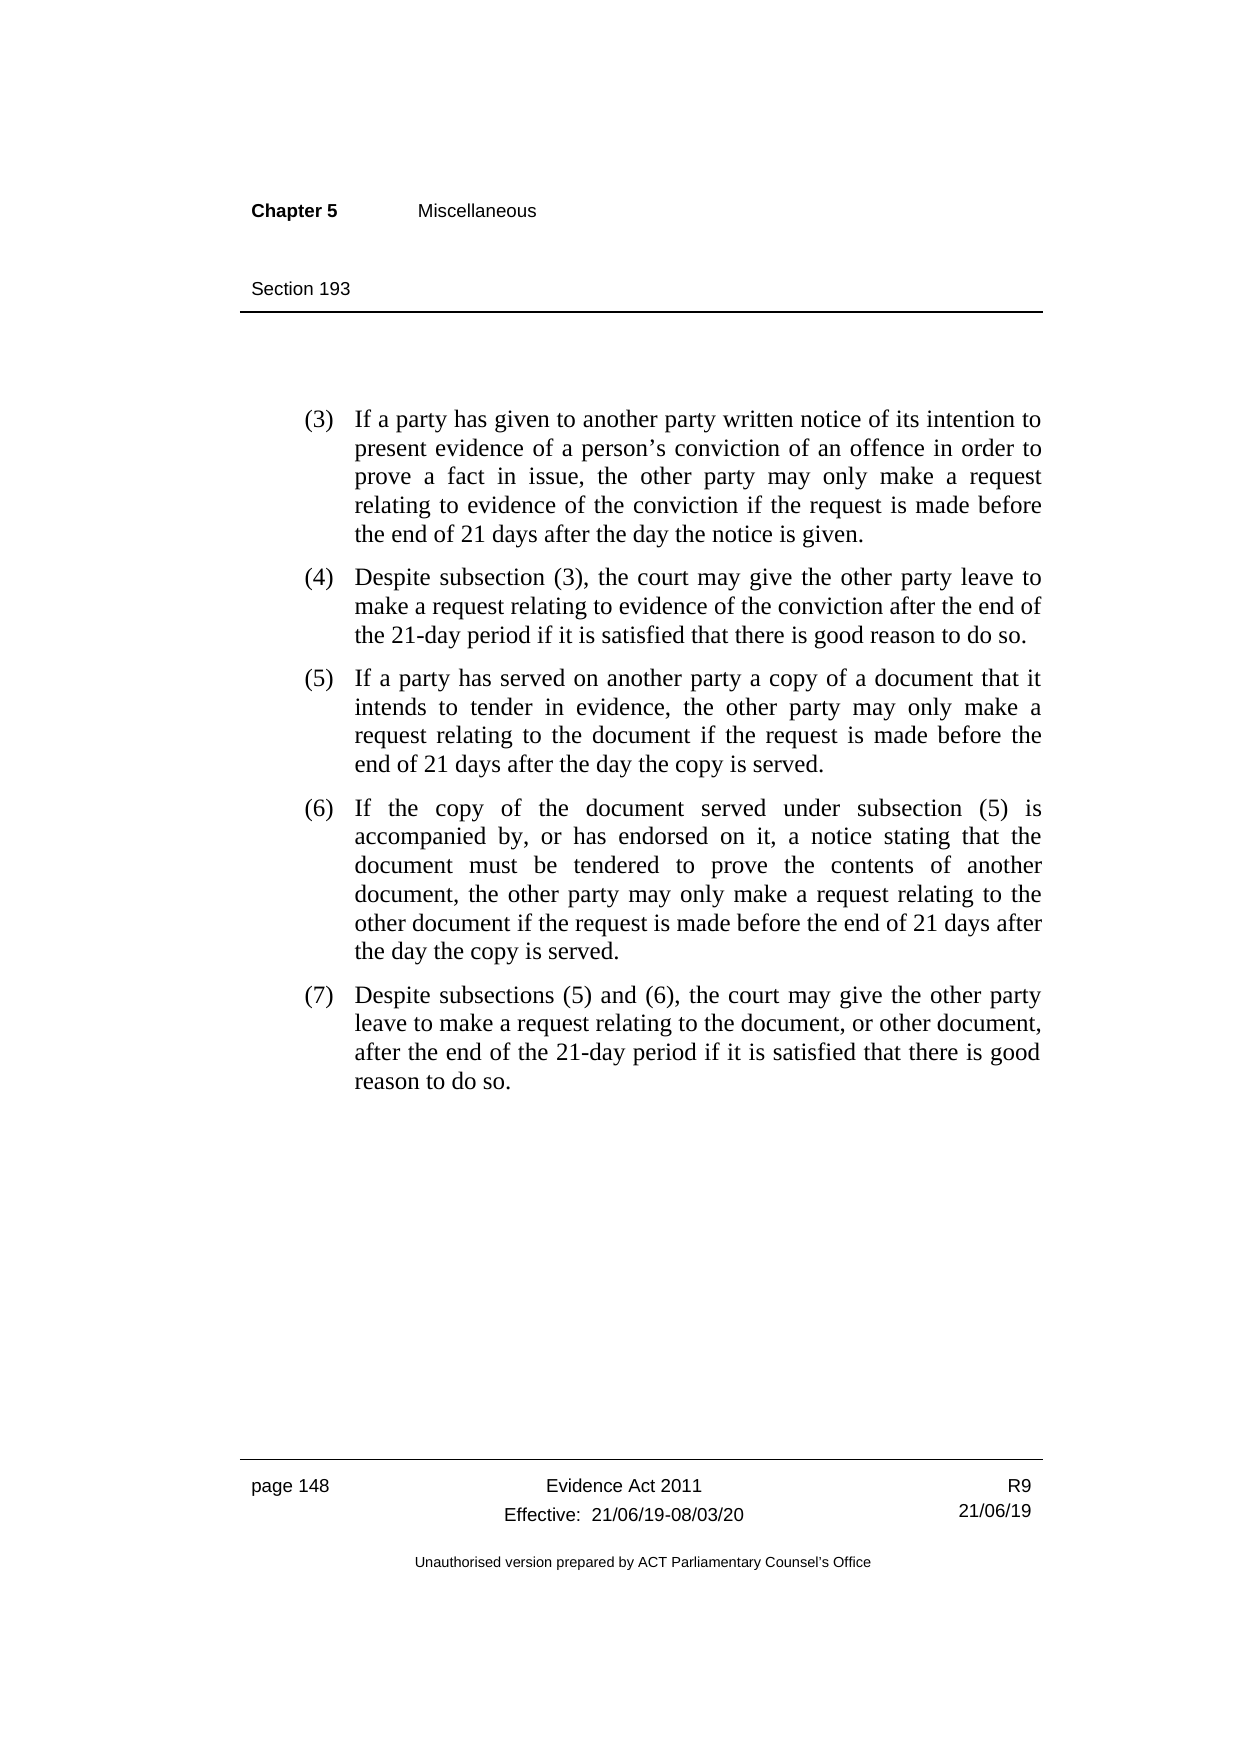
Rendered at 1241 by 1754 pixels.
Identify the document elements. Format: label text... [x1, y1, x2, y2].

text (5) If a party has served on another party a copy of a document that it intends to tender in evidence, the other party may only make a request relating to the document if the request is made before the end of 21 days after the day the copy is served. [240, 663, 1042, 778]
text (4) Despite subsection (3), the court may give the other party leave to make a request relating to evidence of the conviction after the end of the 21-day period if it is satisfied that there is good reason to do so. [240, 562, 1042, 648]
text (3) If a party has given to another party written notice of its intention to present evidence of a person’s conviction of an offence in order to prove a fact in issue, the other party may only make a request relating to evidence of the conviction if the request is made before the end of 21 days after the day the notice is given. [240, 404, 1042, 548]
text (6) If the copy of the document served under subsection (5) is accompanied by, or has endorsed on it, a notice stating that the document must be tendered to prove the contents of another document, the other party may only make a request relating to the other document if the request is made before the end of 21 days after the day the copy is served. [240, 793, 1042, 965]
text (7) Despite subsections (5) and (6), the court may give the other party leave to make a request relating to the document, or other document, after the end of the 21-day period if it is satisfied that there is good reason to do so. [240, 980, 1042, 1095]
